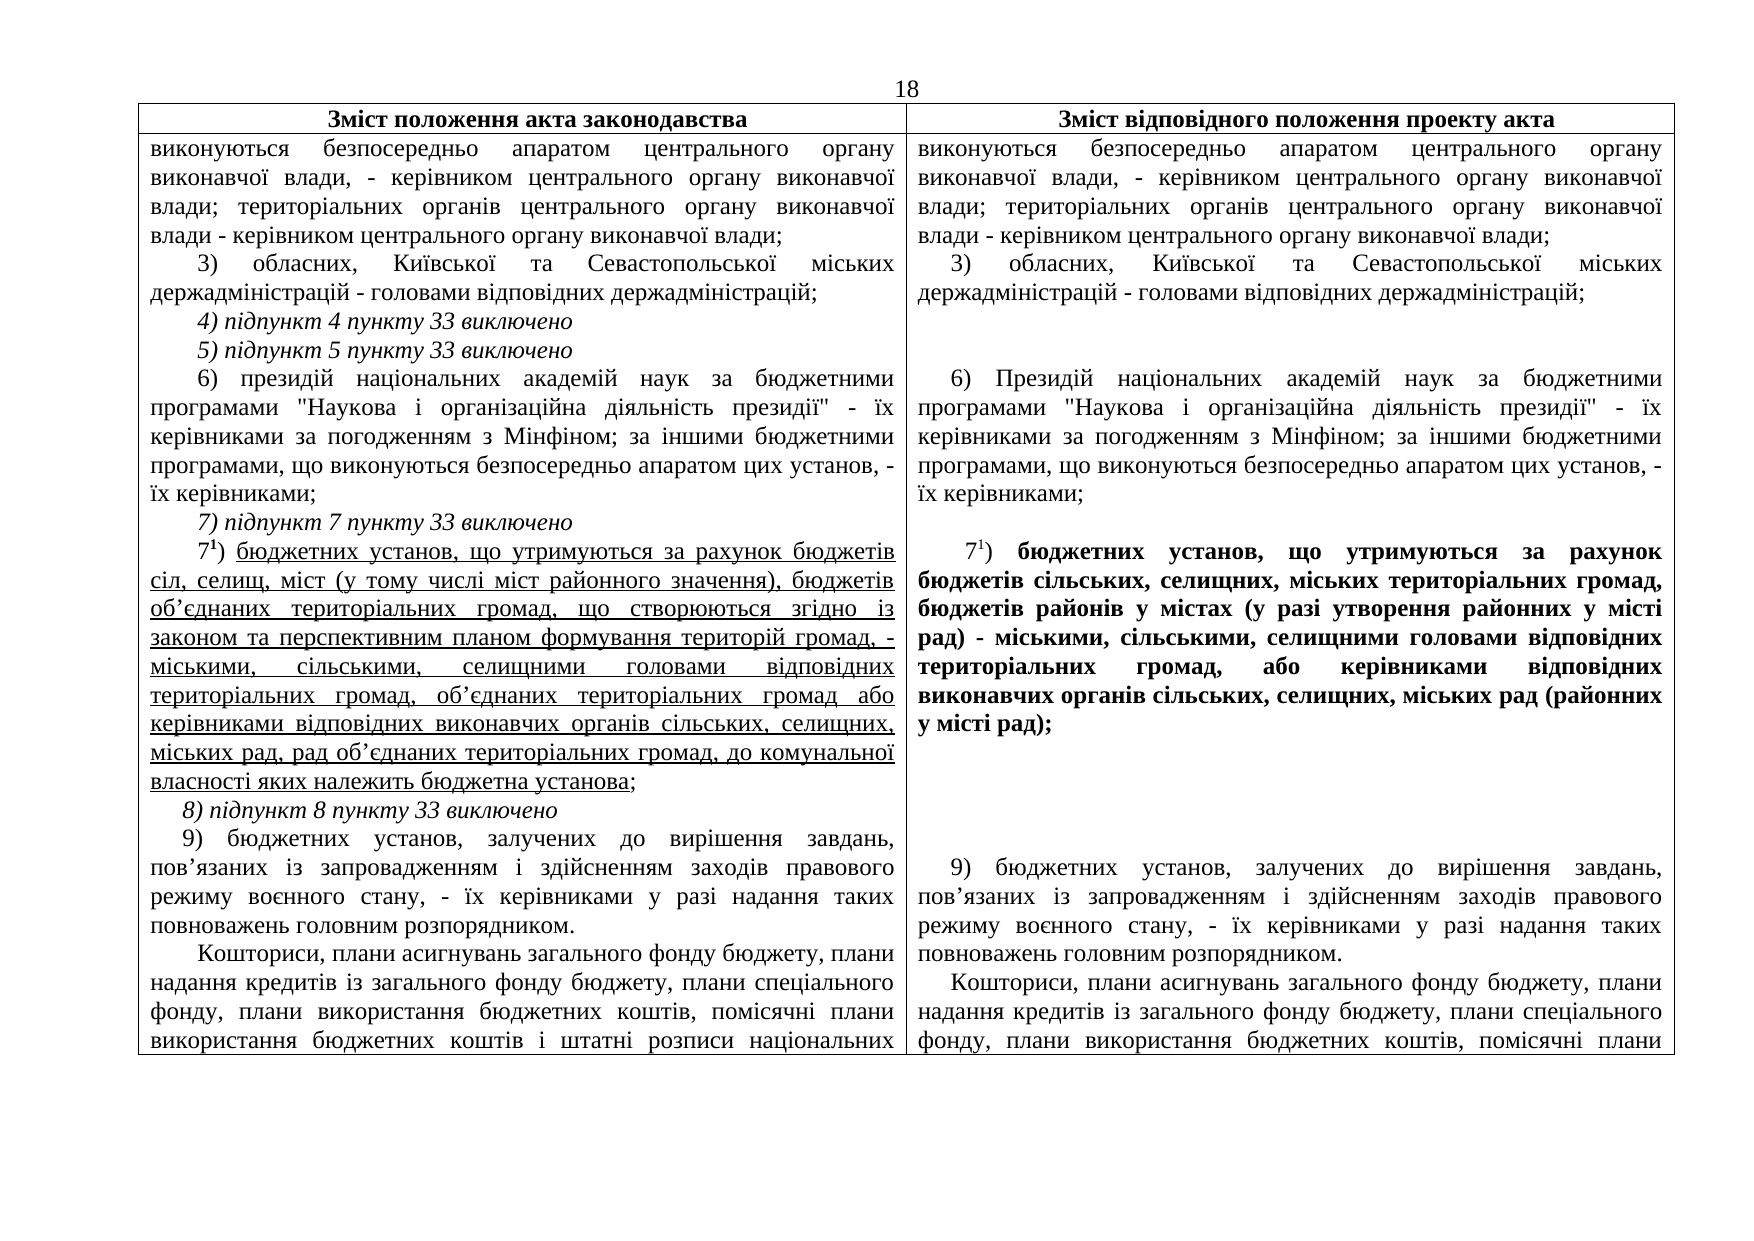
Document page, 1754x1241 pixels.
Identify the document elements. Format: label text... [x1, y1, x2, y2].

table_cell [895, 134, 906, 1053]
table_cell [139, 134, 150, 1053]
table_header Зміст відповідного положення проекту акта [907, 104, 1674, 132]
table_header Зміст положення акта законодавства [139, 104, 906, 132]
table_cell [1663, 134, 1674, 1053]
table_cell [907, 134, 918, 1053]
